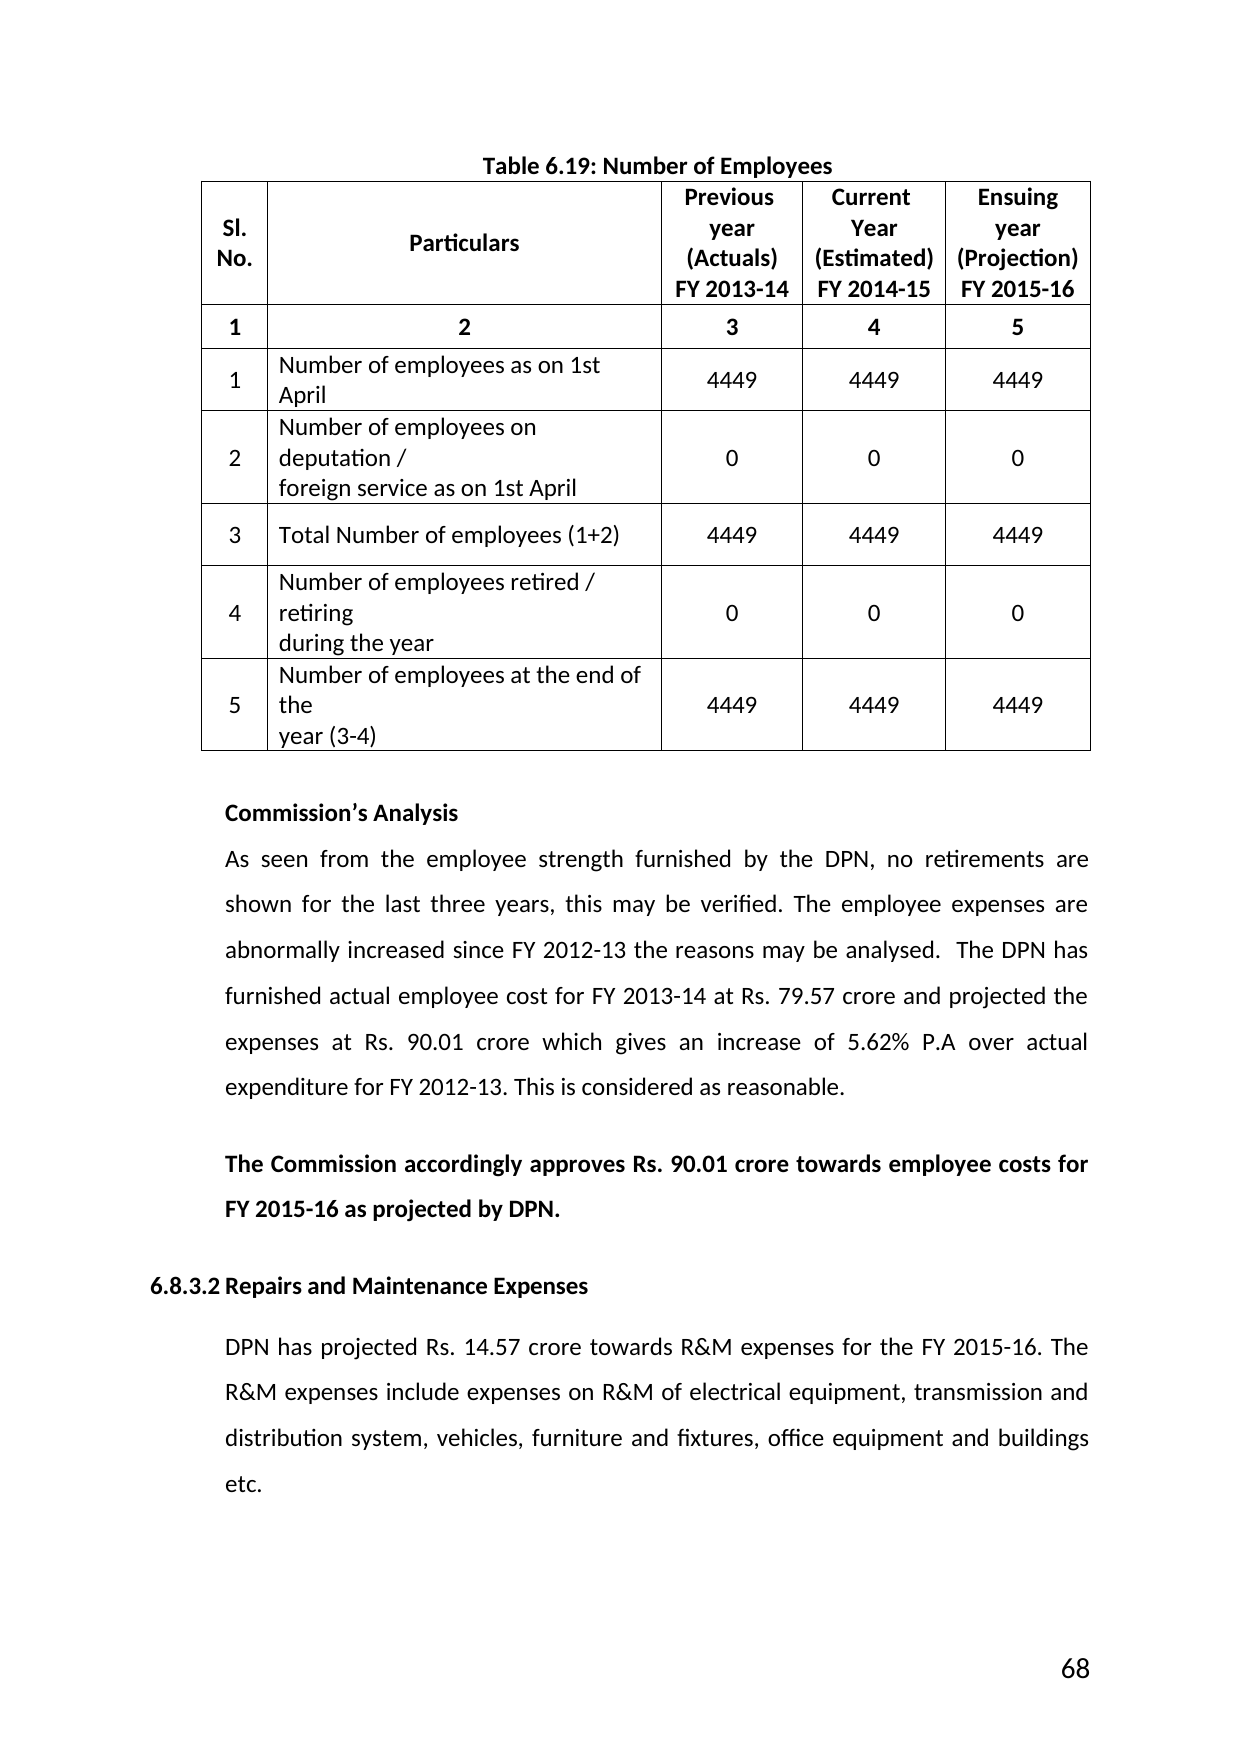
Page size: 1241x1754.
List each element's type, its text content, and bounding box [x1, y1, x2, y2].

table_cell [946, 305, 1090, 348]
title Table 6.19: Number of Employees [150, 150, 1090, 181]
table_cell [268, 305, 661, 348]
text As seen from the employee strength furnished by the DPN, no retirements are shown for the last three years, this may be verified. The employee expenses are abnormally increased since FY 2012-13 the reasons may be analysed. The DPN has furnished actual employee cost for FY 2013-14 at Rs. 79.57 crore and projected the expenses at Rs. 90.01 crore which gives an increase of 5.62% P.A over actual expenditure for FY 2012-13. This is considered as reasonable. [225, 843, 1090, 1102]
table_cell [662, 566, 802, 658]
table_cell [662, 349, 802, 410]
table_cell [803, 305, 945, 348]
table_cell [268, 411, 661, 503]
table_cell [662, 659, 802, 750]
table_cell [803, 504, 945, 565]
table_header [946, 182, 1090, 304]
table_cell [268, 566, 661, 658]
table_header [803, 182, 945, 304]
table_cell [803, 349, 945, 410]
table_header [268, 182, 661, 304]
text DPN has projected Rs. 14.57 crore towards R&M expenses for the FY 2015-16. The R&M expenses include expenses on R&M of electrical equipment, transmission and distribution system, vehicles, furniture and fixtures, office equipment and buildings etc. [225, 1331, 1090, 1498]
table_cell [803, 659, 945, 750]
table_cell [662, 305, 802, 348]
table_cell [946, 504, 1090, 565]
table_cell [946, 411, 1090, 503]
text Commission’s Analysis [225, 797, 1090, 828]
subtitle Repairs and Maintenance Expenses [150, 1270, 1090, 1300]
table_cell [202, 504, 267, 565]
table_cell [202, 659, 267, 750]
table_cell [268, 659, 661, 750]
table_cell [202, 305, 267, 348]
text The Commission accordingly approves Rs. 90.01 crore towards employee costs for FY 2015-16 as projected by DPN. [225, 1148, 1090, 1224]
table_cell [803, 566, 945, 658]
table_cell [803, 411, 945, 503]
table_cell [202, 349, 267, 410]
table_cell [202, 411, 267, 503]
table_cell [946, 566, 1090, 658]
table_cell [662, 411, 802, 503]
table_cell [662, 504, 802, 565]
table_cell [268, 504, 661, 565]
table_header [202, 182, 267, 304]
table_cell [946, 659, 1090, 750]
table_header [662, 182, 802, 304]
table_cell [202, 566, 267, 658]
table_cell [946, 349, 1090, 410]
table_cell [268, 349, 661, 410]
